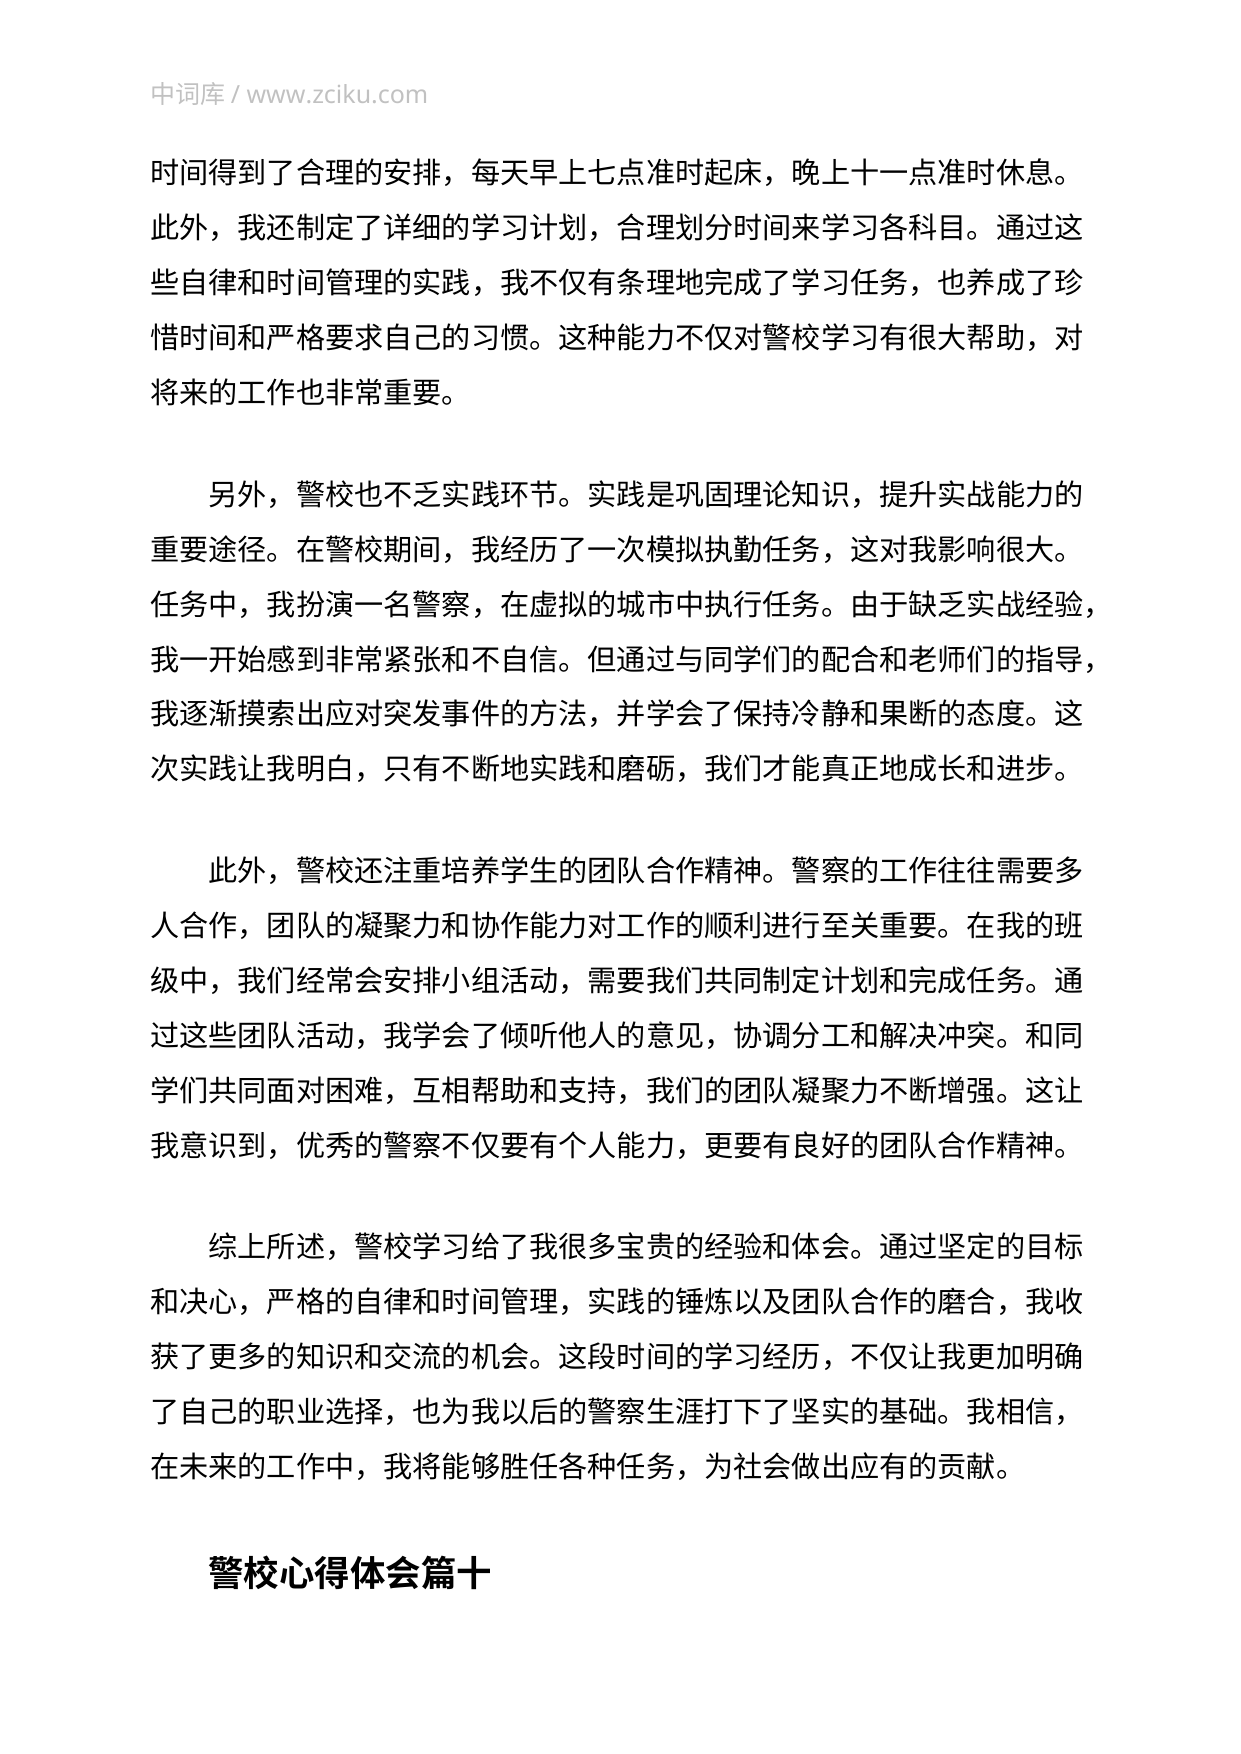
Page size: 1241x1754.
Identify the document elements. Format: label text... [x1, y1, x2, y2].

text 综上所述，警校学习给了我很多宝贵的经验和体会。通过坚定的目标和决心，严格的自律和时间管理，实践的锤炼以及团队合作的磨合，我收获了更多的知识和交流的机会。这段时间的学习经历，不仅让我更加明确了自己的职业选择，也为我以后的警察生涯打下了坚实的基础。我相信，在未来的工作中，我将能够胜任各种任务，为社会做出应有的贡献。 [150, 1224, 1090, 1486]
text 此外，警校还注重培养学生的团队合作精神。警察的工作往往需要多人合作，团队的凝聚力和协作能力对工作的顺利进行至关重要。在我的班级中，我们经常会安排小组活动，需要我们共同制定计划和完成任务。通过这些团队活动，我学会了倾听他人的意见，协调分工和解决冲突。和同学们共同面对困难，互相帮助和支持，我们的团队凝聚力不断增强。这让我意识到，优秀的警察不仅要有个人能力，更要有良好的团队合作精神。 [150, 848, 1090, 1164]
text 另外，警校也不乏实践环节。实践是巩固理论知识，提升实战能力的重要途径。在警校期间，我经历了一次模拟执勤任务，这对我影响很大。任务中，我扮演一名警察，在虚拟的城市中执行任务。由于缺乏实战经验，我一开始感到非常紧张和不自信。但通过与同学们的配合和老师们的指导，我逐渐摸索出应对突发事件的方法，并学会了保持冷静和果断的态度。这次实践让我明白，只有不断地实践和磨砺，我们才能真正地成长和进步。 [150, 471, 1090, 788]
text 警校心得体会篇十 [150, 1545, 1090, 1596]
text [150, 150, 1090, 412]
